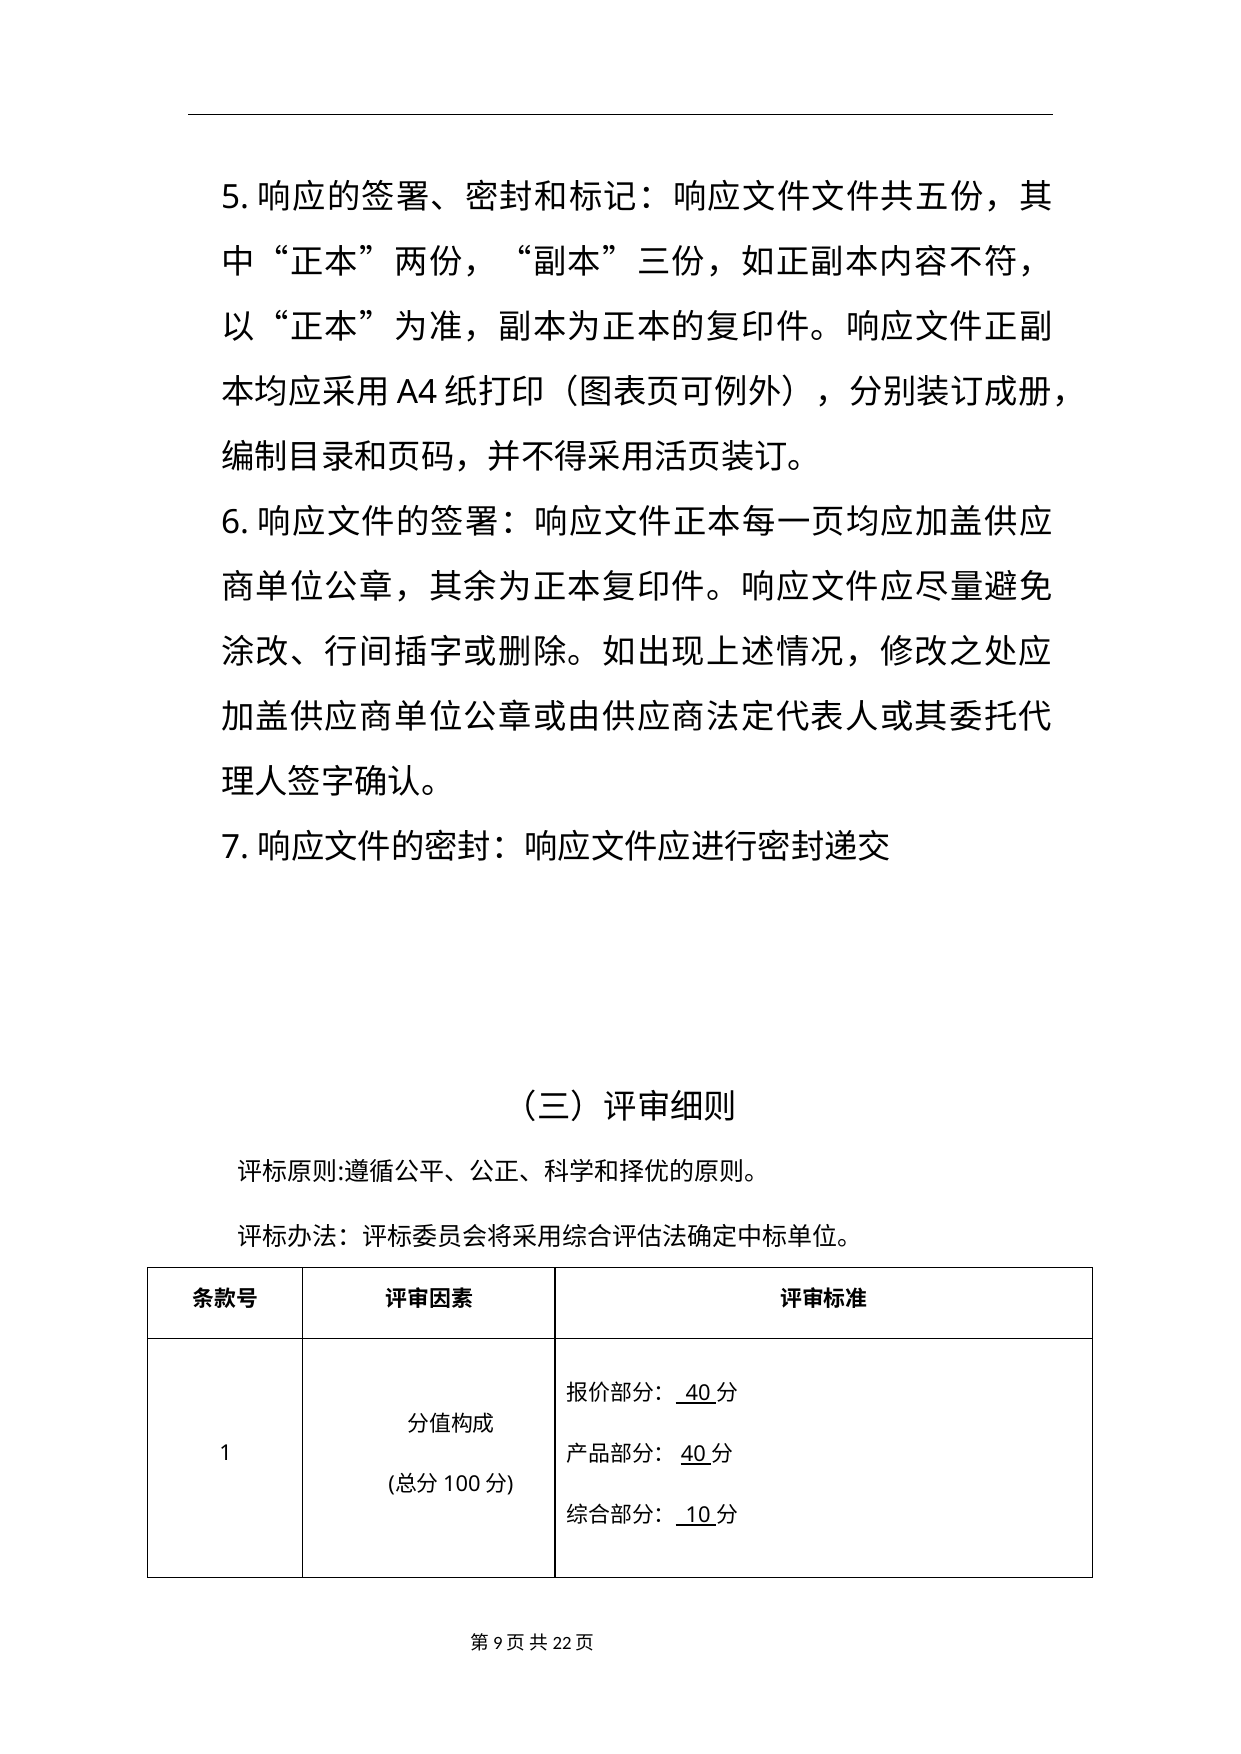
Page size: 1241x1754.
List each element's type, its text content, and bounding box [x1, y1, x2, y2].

list 响应文件的密封：响应文件应进行密封递交 [221, 812, 1053, 877]
table_cell 1 [148, 1339, 302, 1577]
text 评标办法：评标委员会将采用综合评估法确定中标单位。 [187, 1202, 1062, 1267]
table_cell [556, 1339, 1092, 1577]
table_header 评审因素 [303, 1268, 554, 1338]
table_header 条款号 [148, 1268, 302, 1338]
list 评审细则 [187, 1072, 1053, 1137]
text 评标原则:遵循公平、公正、科学和择优的原则。 [187, 1137, 1062, 1202]
table_cell 分值构成 (总分100分) [303, 1339, 554, 1577]
list 响应的签署、密封和标记：响应文件文件共五份，其中“正本”两份，“副本”三份，如正副本内容不符，以“正本”为准，副本为正本的复印件。响应文件正副本均应采用A4纸打印（图表页可例外），分别装订成册，编制目录和页码，并不得采用活页装订。 [221, 162, 1053, 487]
list 响应文件的签署：响应文件正本每一页均应加盖供应商单位公章，其余为正本复印件。响应文件应尽量避免涂改、行间插字或删除。如出现上述情况，修改之处应加盖供应商单位公章或由供应商法定代表人或其委托代理人签字确认。 [221, 487, 1053, 812]
table_header 评审标准 [556, 1268, 1092, 1338]
